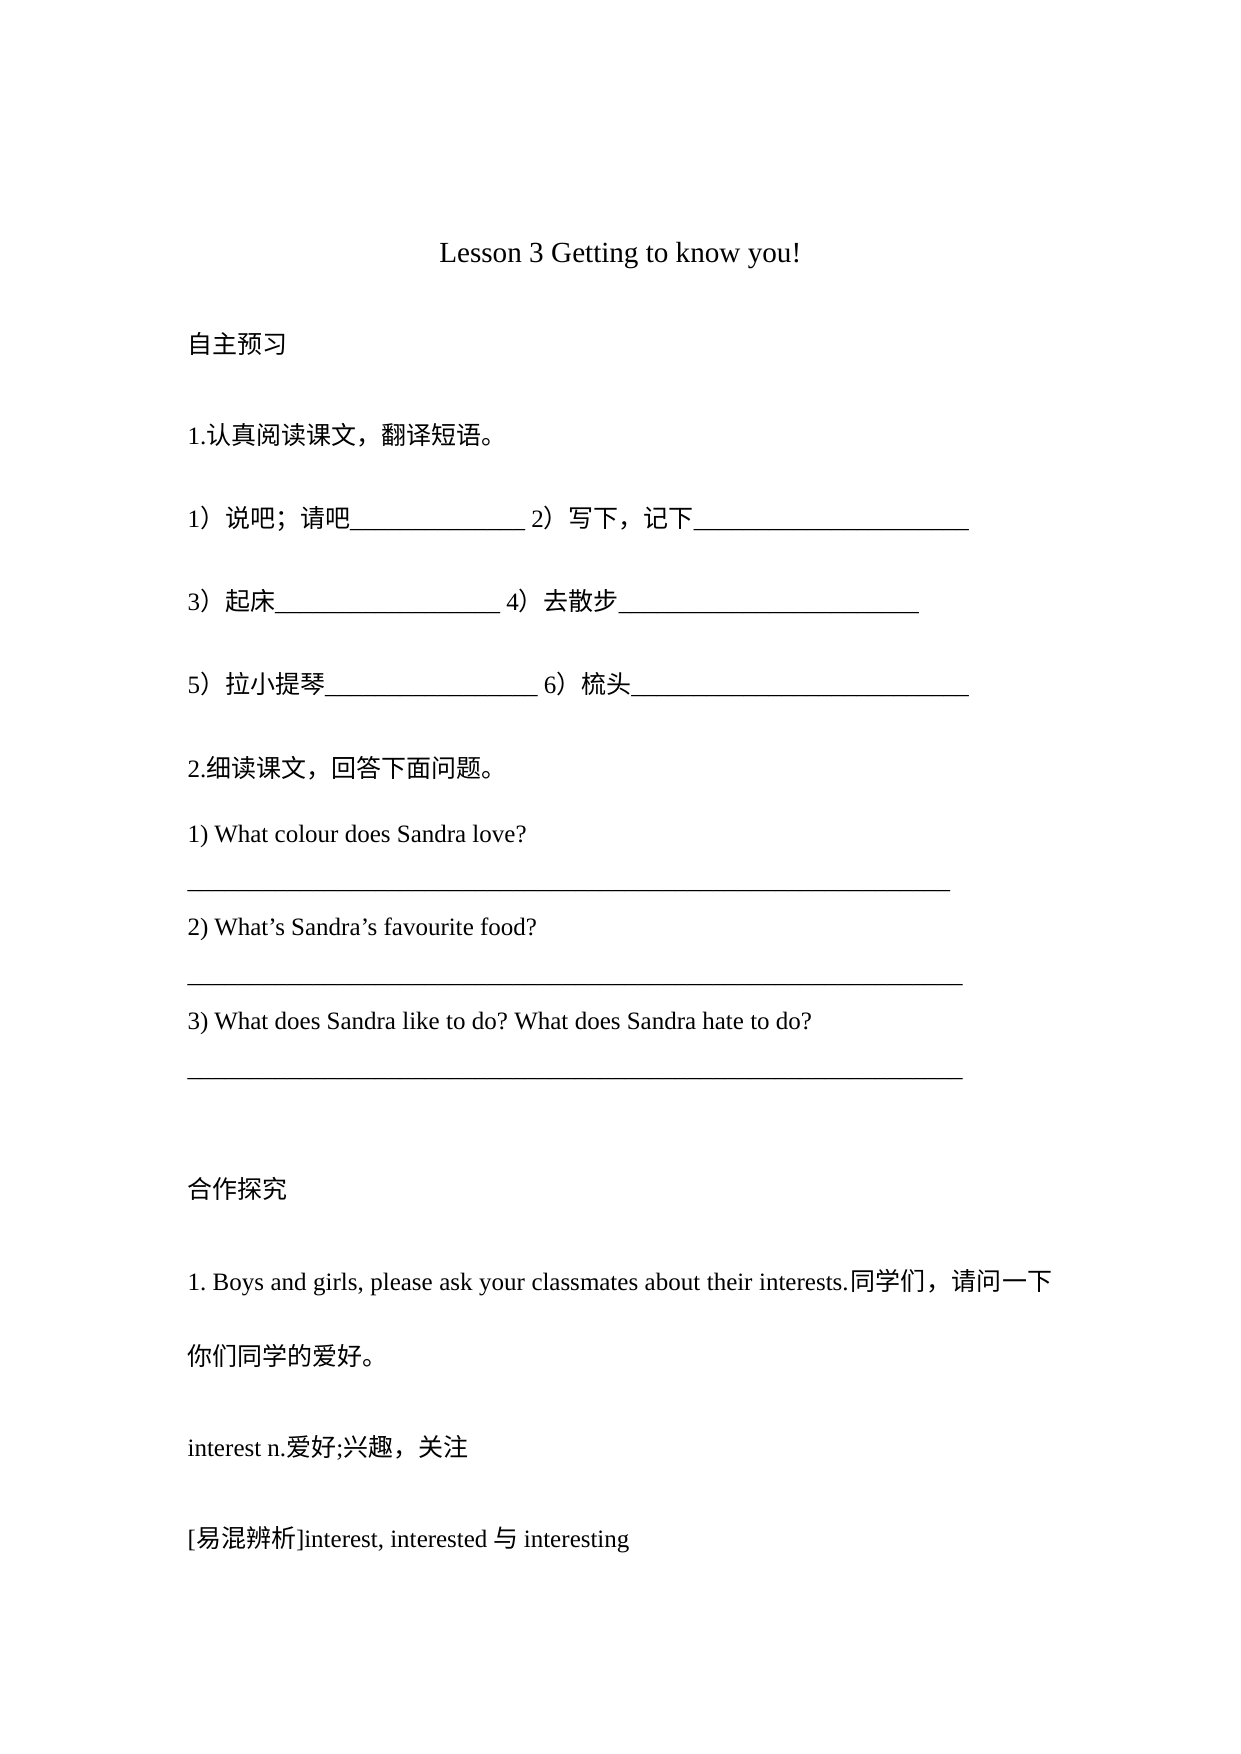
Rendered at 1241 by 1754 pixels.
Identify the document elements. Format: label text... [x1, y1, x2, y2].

text 1.认真阅读课文，翻译短语。 [187, 401, 1053, 466]
list 合作探究 [187, 1156, 1053, 1221]
list 自主预习 [187, 310, 1053, 375]
text 3）起床__________________ 4）去散步________________________ [187, 567, 1053, 632]
text ______________________________________________________________ [187, 957, 1053, 990]
list Boys and girls, please ask your classmates about their interests.同学们，请问一下你们同学的爱好。 [187, 1247, 1053, 1387]
text 2.细读课文，回答下面问题。 [187, 734, 1053, 799]
list interest n.爱好;兴趣，关注 [187, 1413, 1053, 1478]
list [易混辨析]interest, interested 与interesting [187, 1504, 1053, 1569]
text 5）拉小提琴_________________ 6）梳头___________________________ [187, 651, 1053, 716]
text 3) What does Sandra like to do? What does Sandra hate to do? [187, 1004, 1053, 1037]
list Lesson 3 Getting to know you! [187, 219, 1053, 284]
text 1）说吧；请吧______________ 2）写下，记下______________________ [187, 484, 1053, 549]
text ______________________________________________________________ [187, 1051, 1053, 1084]
text 1) What colour does Sandra love? [187, 817, 1053, 849]
text _____________________________________________________________ [187, 864, 1053, 896]
text 2) What’s Sandra’s favourite food? [187, 911, 1053, 943]
